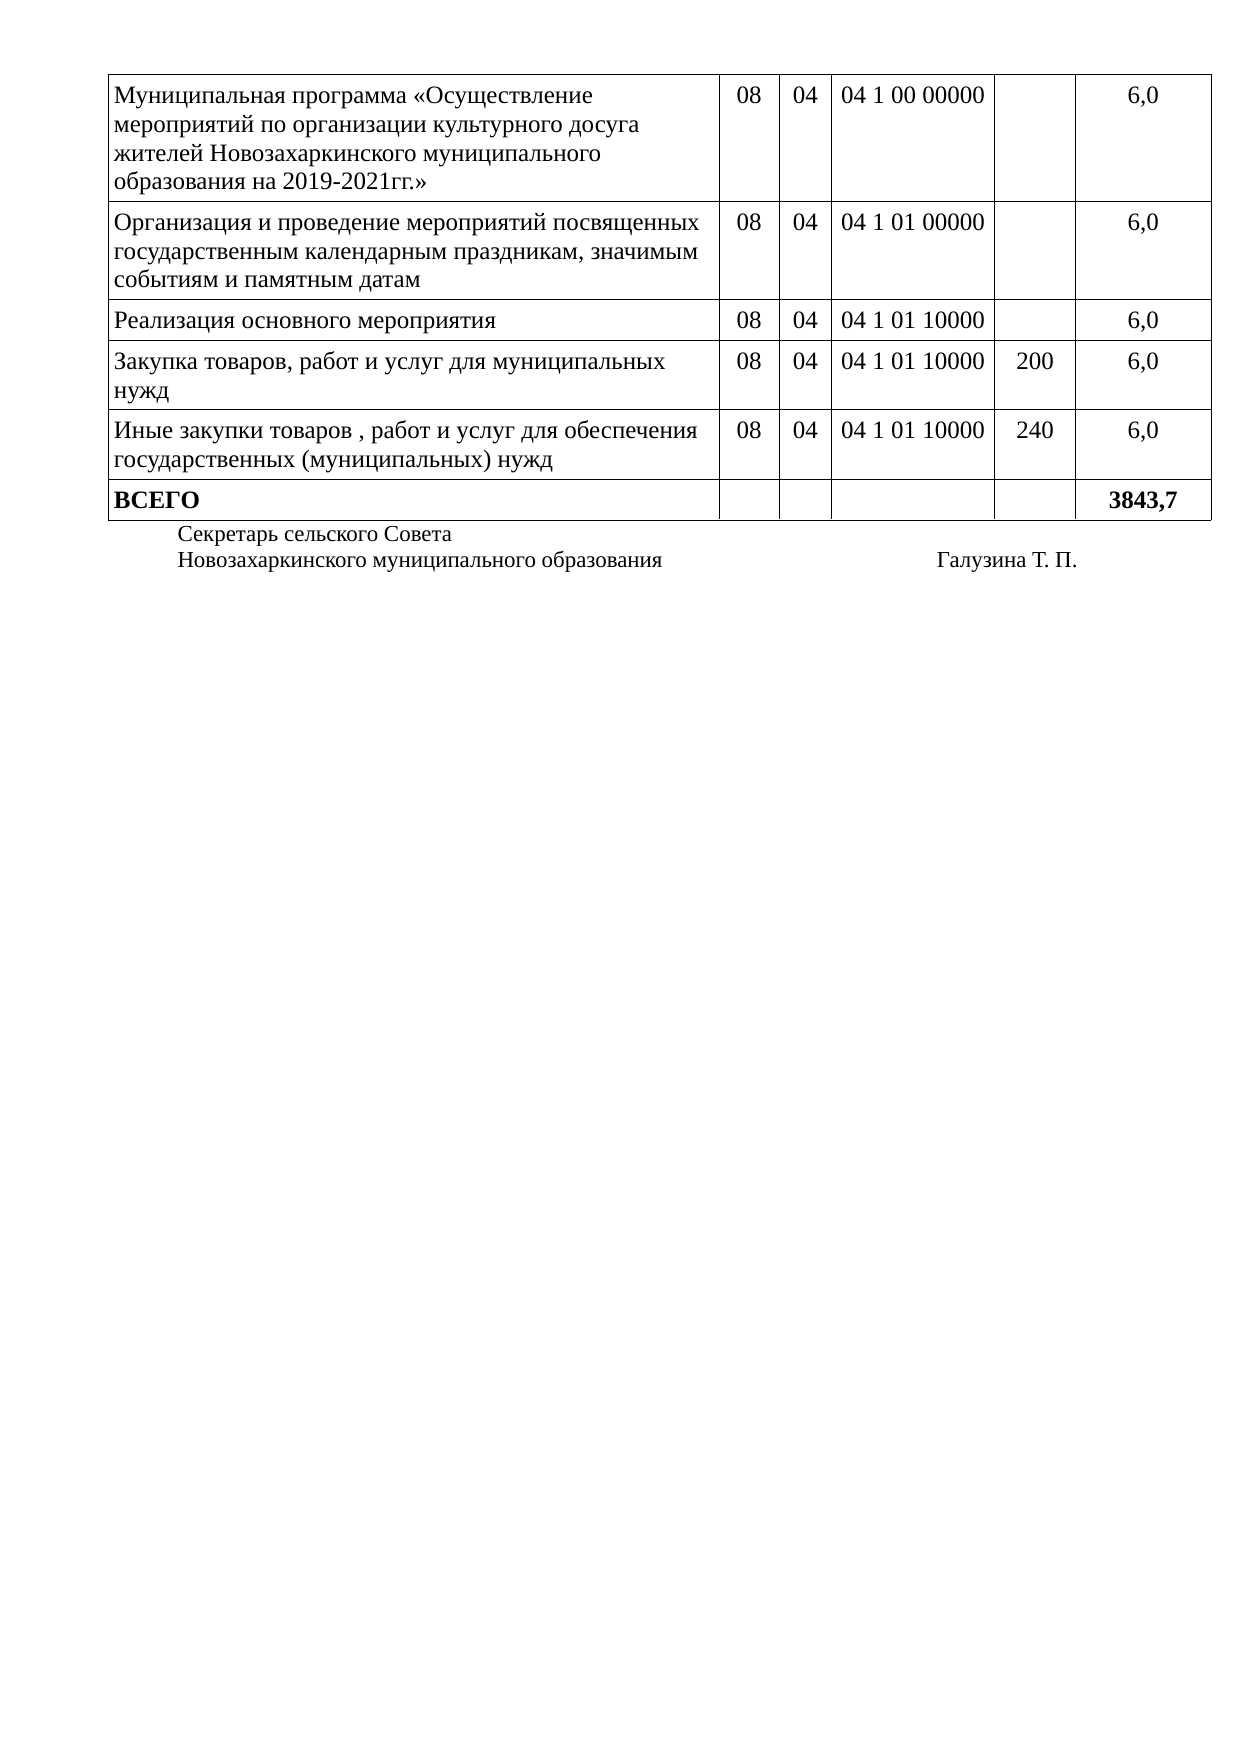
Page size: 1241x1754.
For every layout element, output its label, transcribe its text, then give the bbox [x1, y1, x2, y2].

text Секретарь сельского Совета [177, 521, 1152, 546]
table_cell 6,0 [1076, 300, 1211, 340]
table_cell 04 [780, 202, 831, 299]
table_cell 6,0 [1076, 75, 1211, 201]
table_cell [720, 480, 779, 519]
table_cell 08 [720, 75, 779, 201]
text Новозахаркинского муниципального образования Галузина Т. П. [177, 546, 1152, 573]
table_cell Реализация основного мероприятия [109, 300, 719, 340]
table_cell Муниципальная программа «Осуществление мероприятий по организации культурного досуга жителей Новозахаркинского муниципального образования на 2019-2021гг.» [109, 75, 719, 201]
table_cell 3843,7 [1076, 480, 1211, 519]
table_cell 200 [995, 341, 1075, 409]
table_cell 6,0 [1076, 202, 1211, 299]
table_cell 6,0 [1076, 341, 1211, 409]
table_cell 08 [720, 300, 779, 340]
table_cell [995, 480, 1075, 519]
table_cell 04 [780, 300, 831, 340]
table_cell 08 [720, 202, 779, 299]
table_cell 08 [720, 341, 779, 409]
table_cell 04 1 01 10000 [832, 341, 994, 409]
table_cell [995, 300, 1075, 340]
table_cell ВСЕГО [109, 480, 719, 519]
table_cell 04 [780, 341, 831, 409]
table_cell Иные закупки товаров , работ и услуг для обеспечения государственных (муниципальных) нужд [109, 410, 719, 479]
table_cell 04 1 00 00000 [832, 75, 994, 201]
table_cell 04 [780, 75, 831, 201]
table_cell [780, 480, 831, 519]
table_cell [832, 480, 994, 519]
table_cell 04 1 01 00000 [832, 202, 994, 299]
table_cell [995, 75, 1075, 201]
table_cell 04 1 01 10000 [832, 410, 994, 479]
table_cell 04 1 01 10000 [832, 300, 994, 340]
table_cell 08 [720, 410, 779, 479]
table_cell 240 [995, 410, 1075, 479]
table_cell Организация и проведение мероприятий посвященных государственным календарным праздникам, значимым событиям и памятным датам [109, 202, 719, 299]
table_cell [995, 202, 1075, 299]
table_cell 04 [780, 410, 831, 479]
table_cell Закупка товаров, работ и услуг для муниципальных нужд [109, 341, 719, 409]
table_cell 6,0 [1076, 410, 1211, 479]
